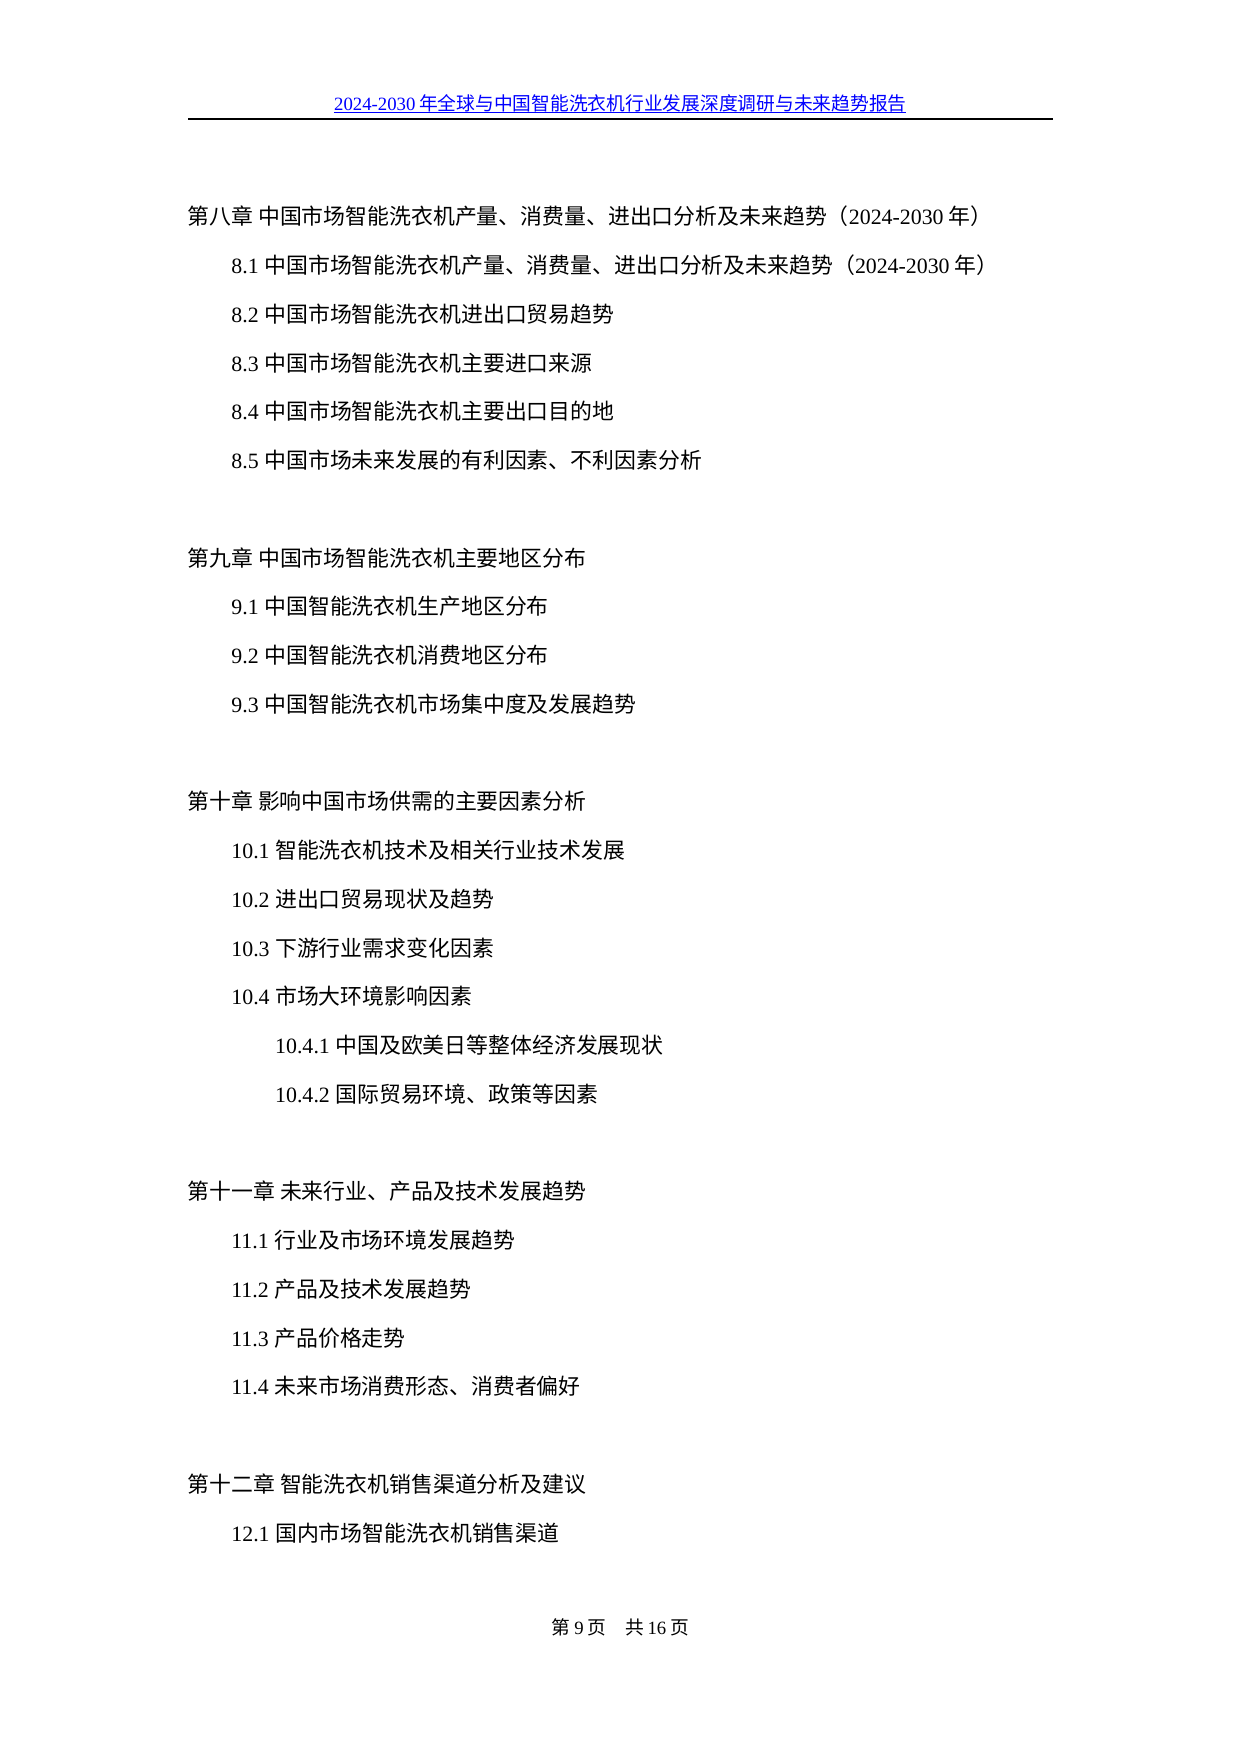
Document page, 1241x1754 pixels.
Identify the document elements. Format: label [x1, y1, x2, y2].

text [187, 150, 1053, 1548]
